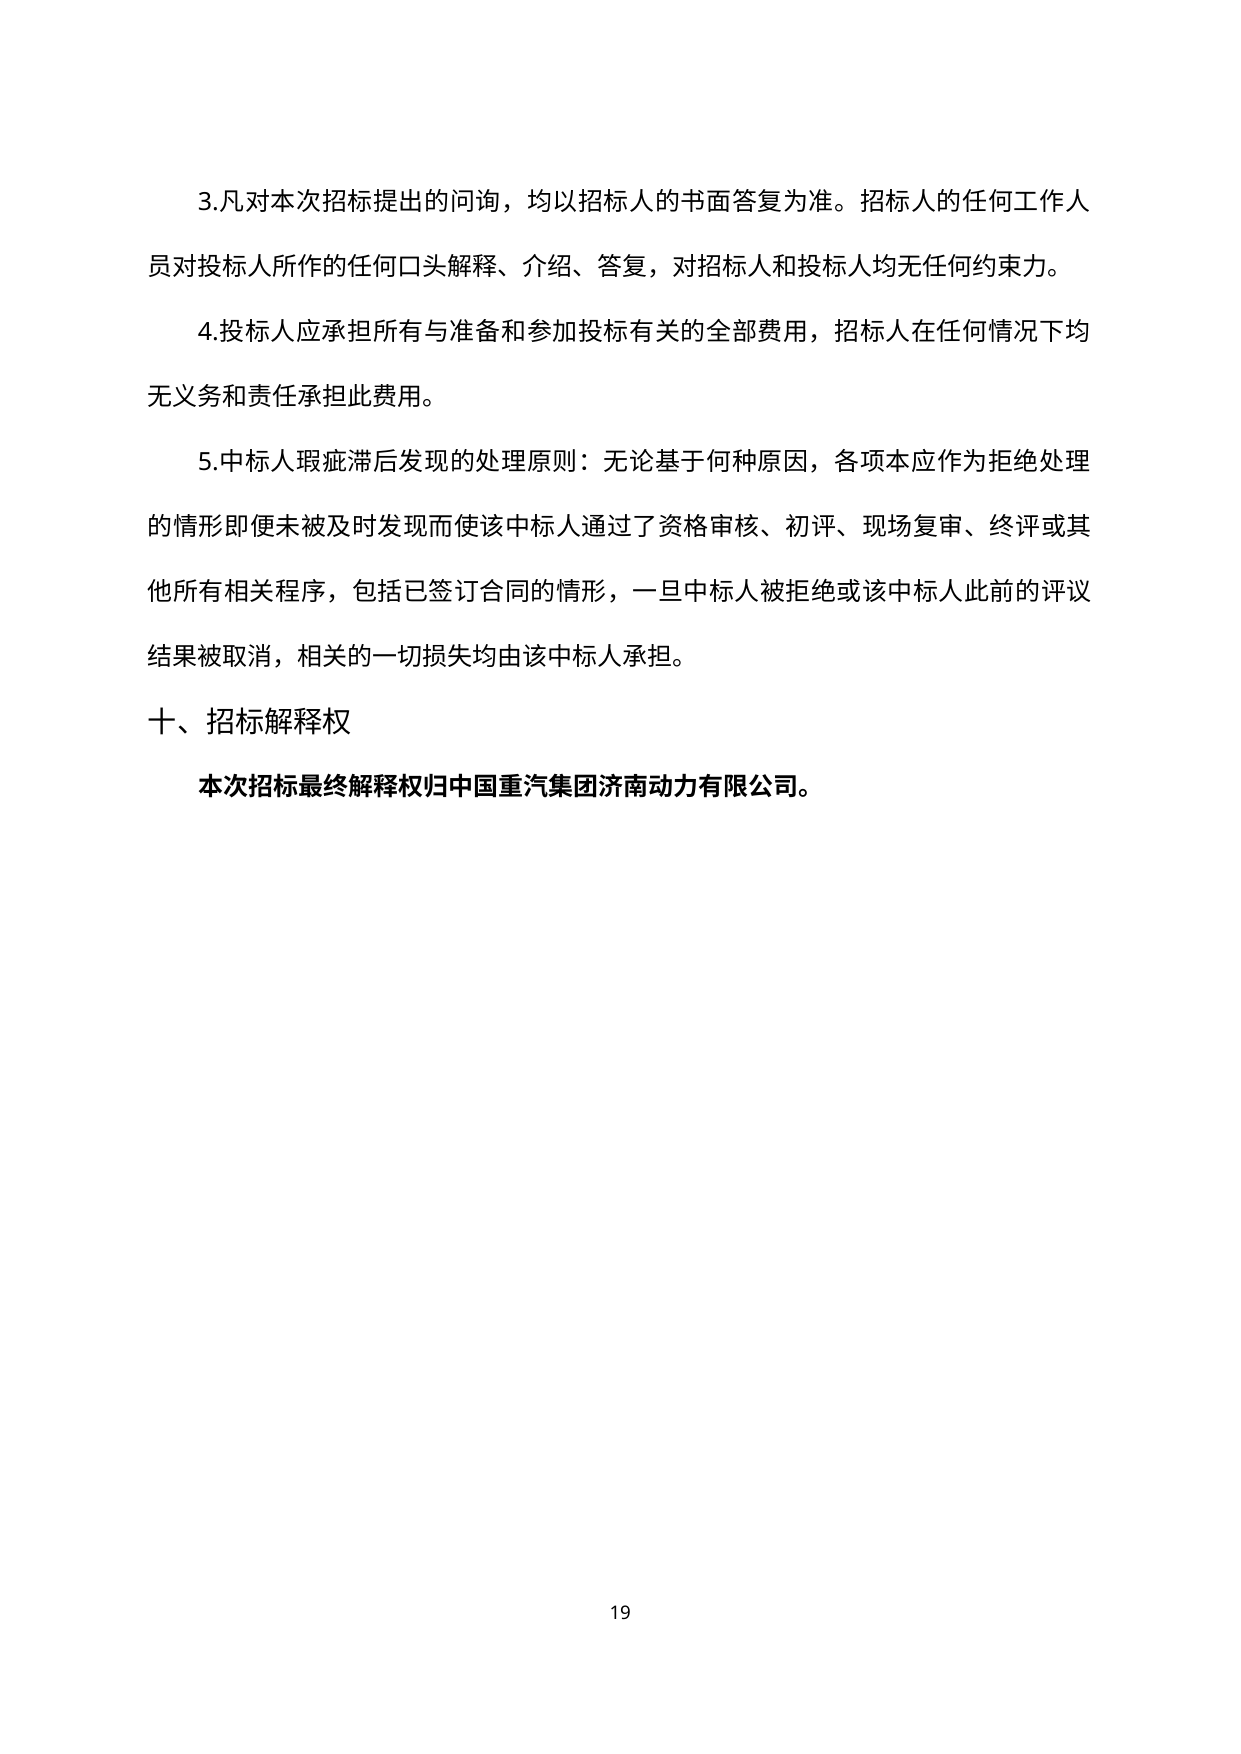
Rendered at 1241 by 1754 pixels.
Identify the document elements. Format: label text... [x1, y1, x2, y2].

text 5.中标人瑕疵滞后发现的处理原则：无论基于何种原因，各项本应作为拒绝处理的情形即便未被及时发现而使该中标人通过了资格审核、初评、现场复审、终评或其他所有相关程序，包括已签订合同的情形，一旦中标人被拒绝或该中标人此前的评议结果被取消，相关的一切损失均由该中标人承担。 [148, 427, 1092, 687]
text 3.凡对本次招标提出的问询，均以招标人的书面答复为准。招标人的任何工作人员对投标人所作的任何口头解释、介绍、答复，对招标人和投标人均无任何约束力。 [148, 167, 1092, 297]
text 4.投标人应承担所有与准备和参加投标有关的全部费用，招标人在任何情况下均无义务和责任承担此费用。 [148, 297, 1092, 427]
text 十、招标解释权 [148, 687, 1092, 752]
text 本次招标最终解释权归中国重汽集团济南动力有限公司。 [148, 752, 1092, 817]
